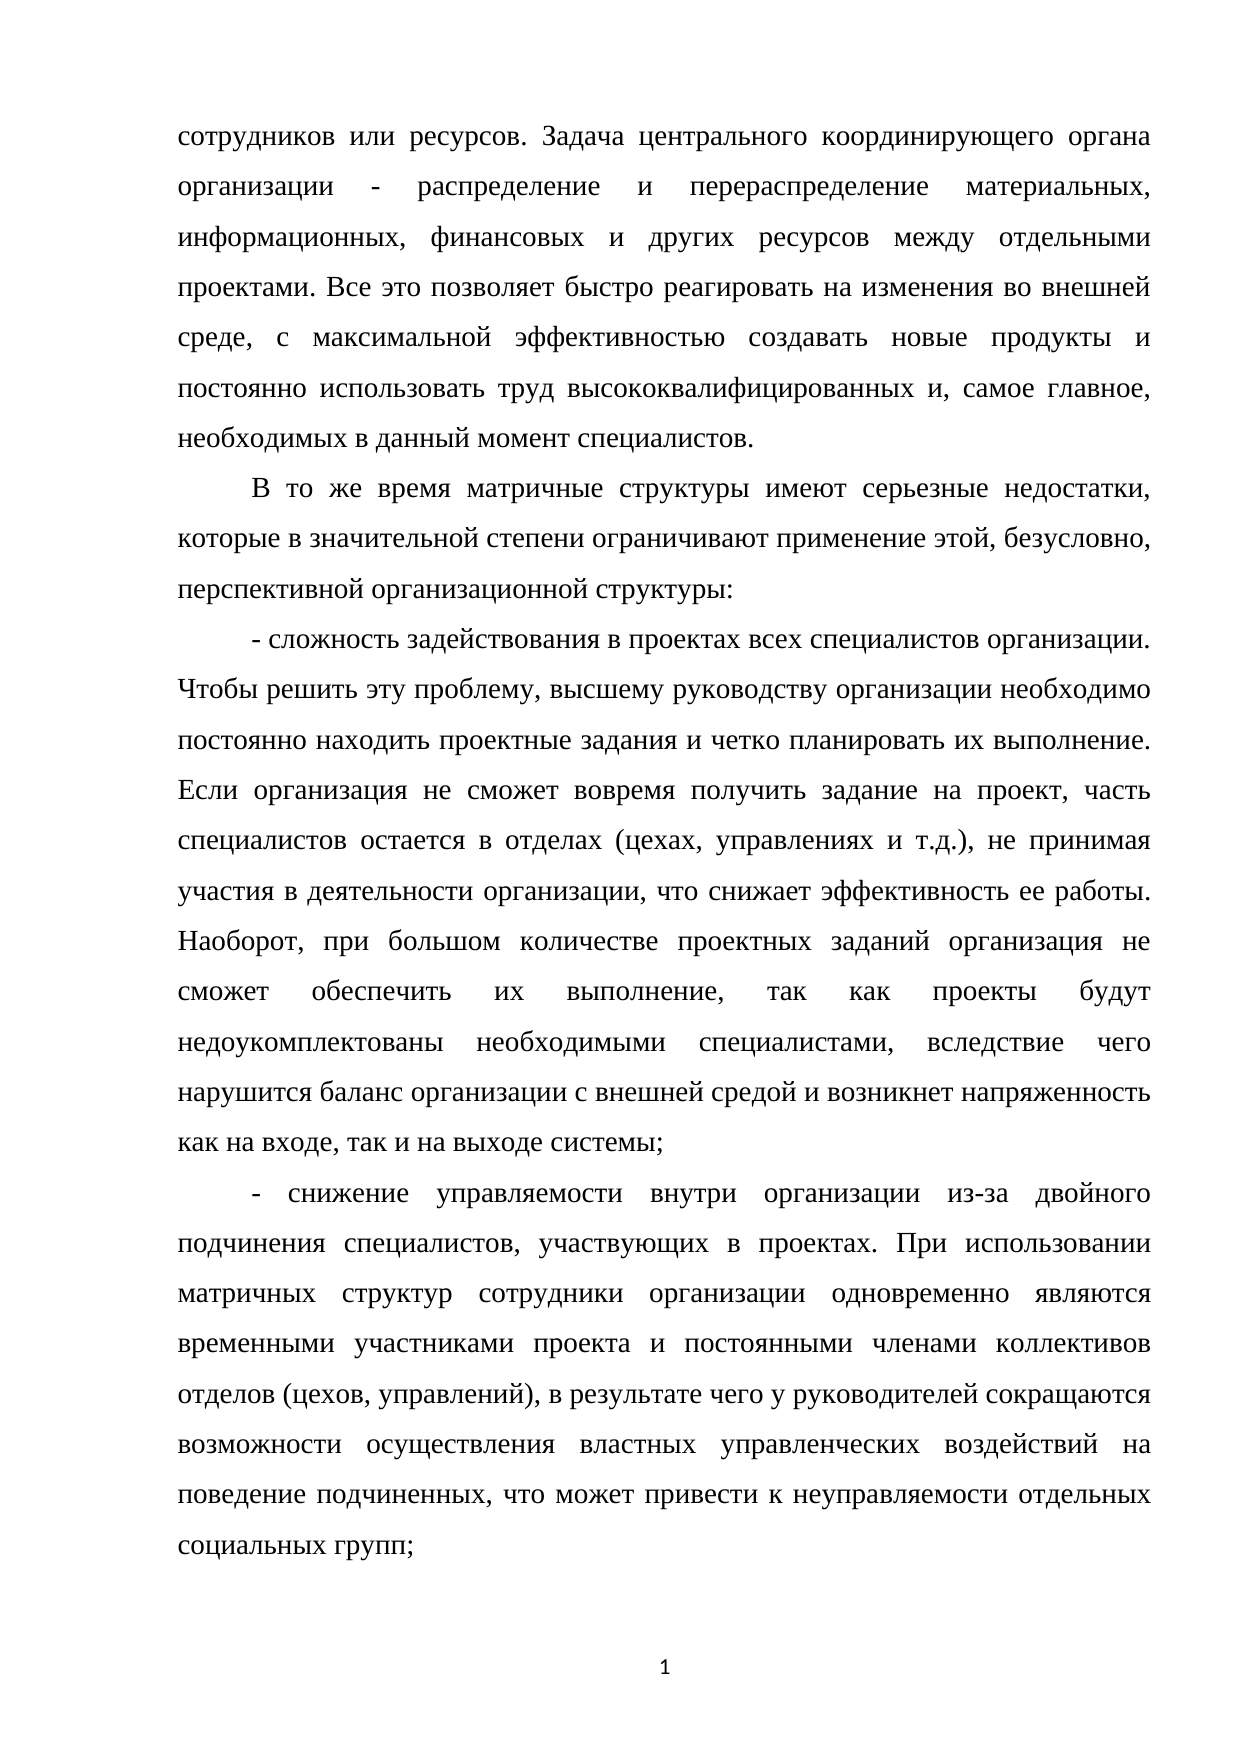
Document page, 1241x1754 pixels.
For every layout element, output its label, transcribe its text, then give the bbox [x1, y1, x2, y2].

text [177, 118, 1152, 453]
text - снижение управляемости внутри организации из-за двойного подчинения специалистов, участвующих в проектах. При использовании матричных структур сотрудники организации одновременно являются временными участниками проекта и постоянными членами коллективов отделов (цехов, управлений), в результате чего у руководителей сокращаются возможности осуществления властных управленческих воздействий на поведение подчиненных, что может привести к неуправляемости отдельных социальных групп; [177, 1175, 1152, 1560]
text В то же время матричные структуры имеют серьезные недостатки, которые в значительной степени ограничивают применение этой, безусловно, перспективной организационной структуры: [177, 470, 1152, 604]
text - сложность задействования в проектах всех специалистов организации. Чтобы решить эту проблему, высшему руководству организации необходимо постоянно находить проектные задания и четко планировать их выполнение. Если организация не сможет вовремя получить задание на проект, часть специалистов остается в отделах (цехах, управлениях и т.д.), не принимая участия в деятельности организации, что снижает эффективность ее работы. Наоборот, при большом количестве проектных заданий организация не сможет обеспечить их выполнение, так как проекты будут недоукомплектованы необходимыми специалистами, вследствие чего нарушится баланс организации с внешней средой и возникнет напряженность как на входе, так и на выходе системы; [177, 621, 1152, 1158]
